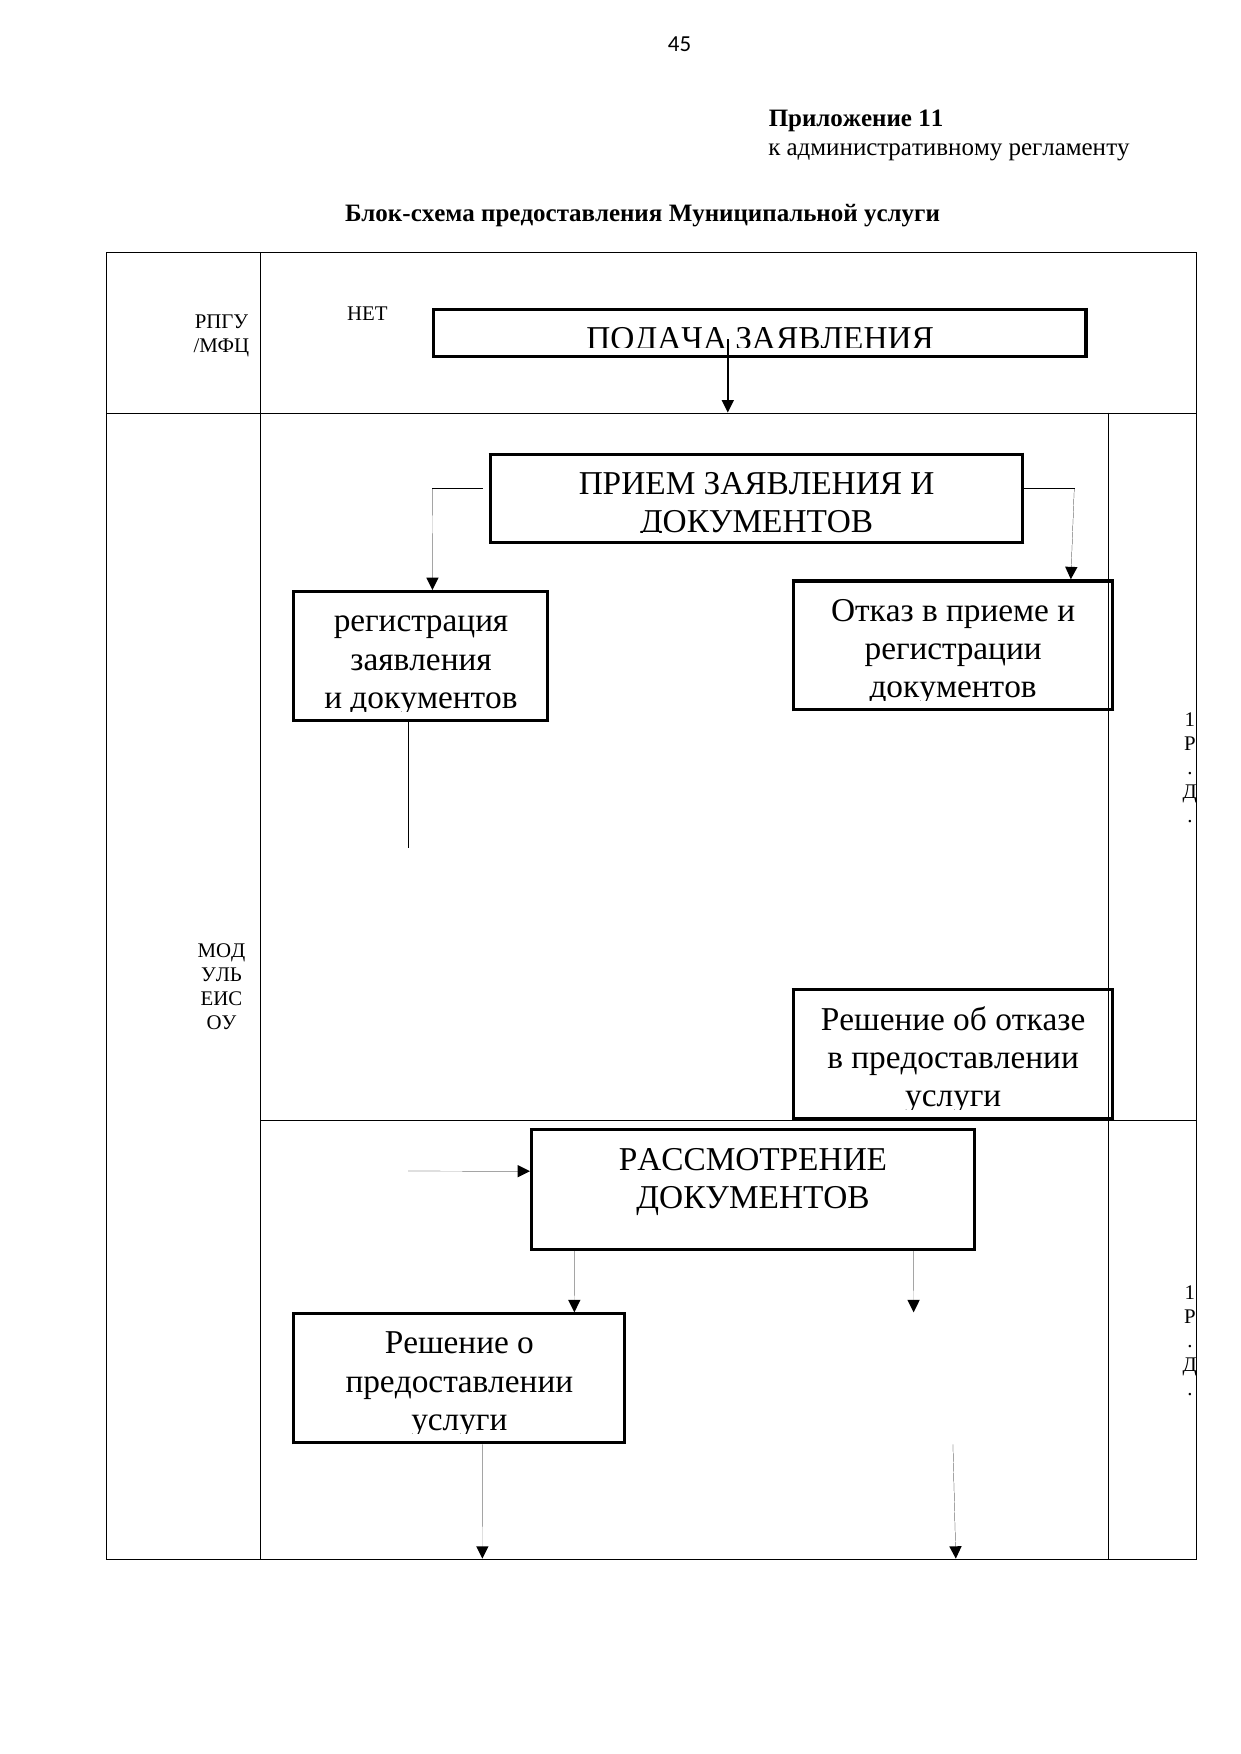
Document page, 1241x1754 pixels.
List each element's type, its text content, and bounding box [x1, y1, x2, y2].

text к административному регламенту [694, 132, 1167, 161]
table_header НЕТ [261, 253, 1196, 413]
table_cell 1 Р.Д. [1109, 414, 1196, 1120]
table_cell [261, 1121, 1108, 1559]
table_cell МОДУЛЬ ЕИСОУ [107, 414, 260, 1559]
table_cell [261, 414, 1108, 1120]
subtitle Приложение 11 [759, 103, 1167, 132]
table_header РПГУ/МФЦ [107, 253, 260, 413]
text Блок-схема предоставления Муниципальной услуги [118, 198, 1167, 227]
table_cell 1 Р.Д. [1109, 1121, 1196, 1559]
